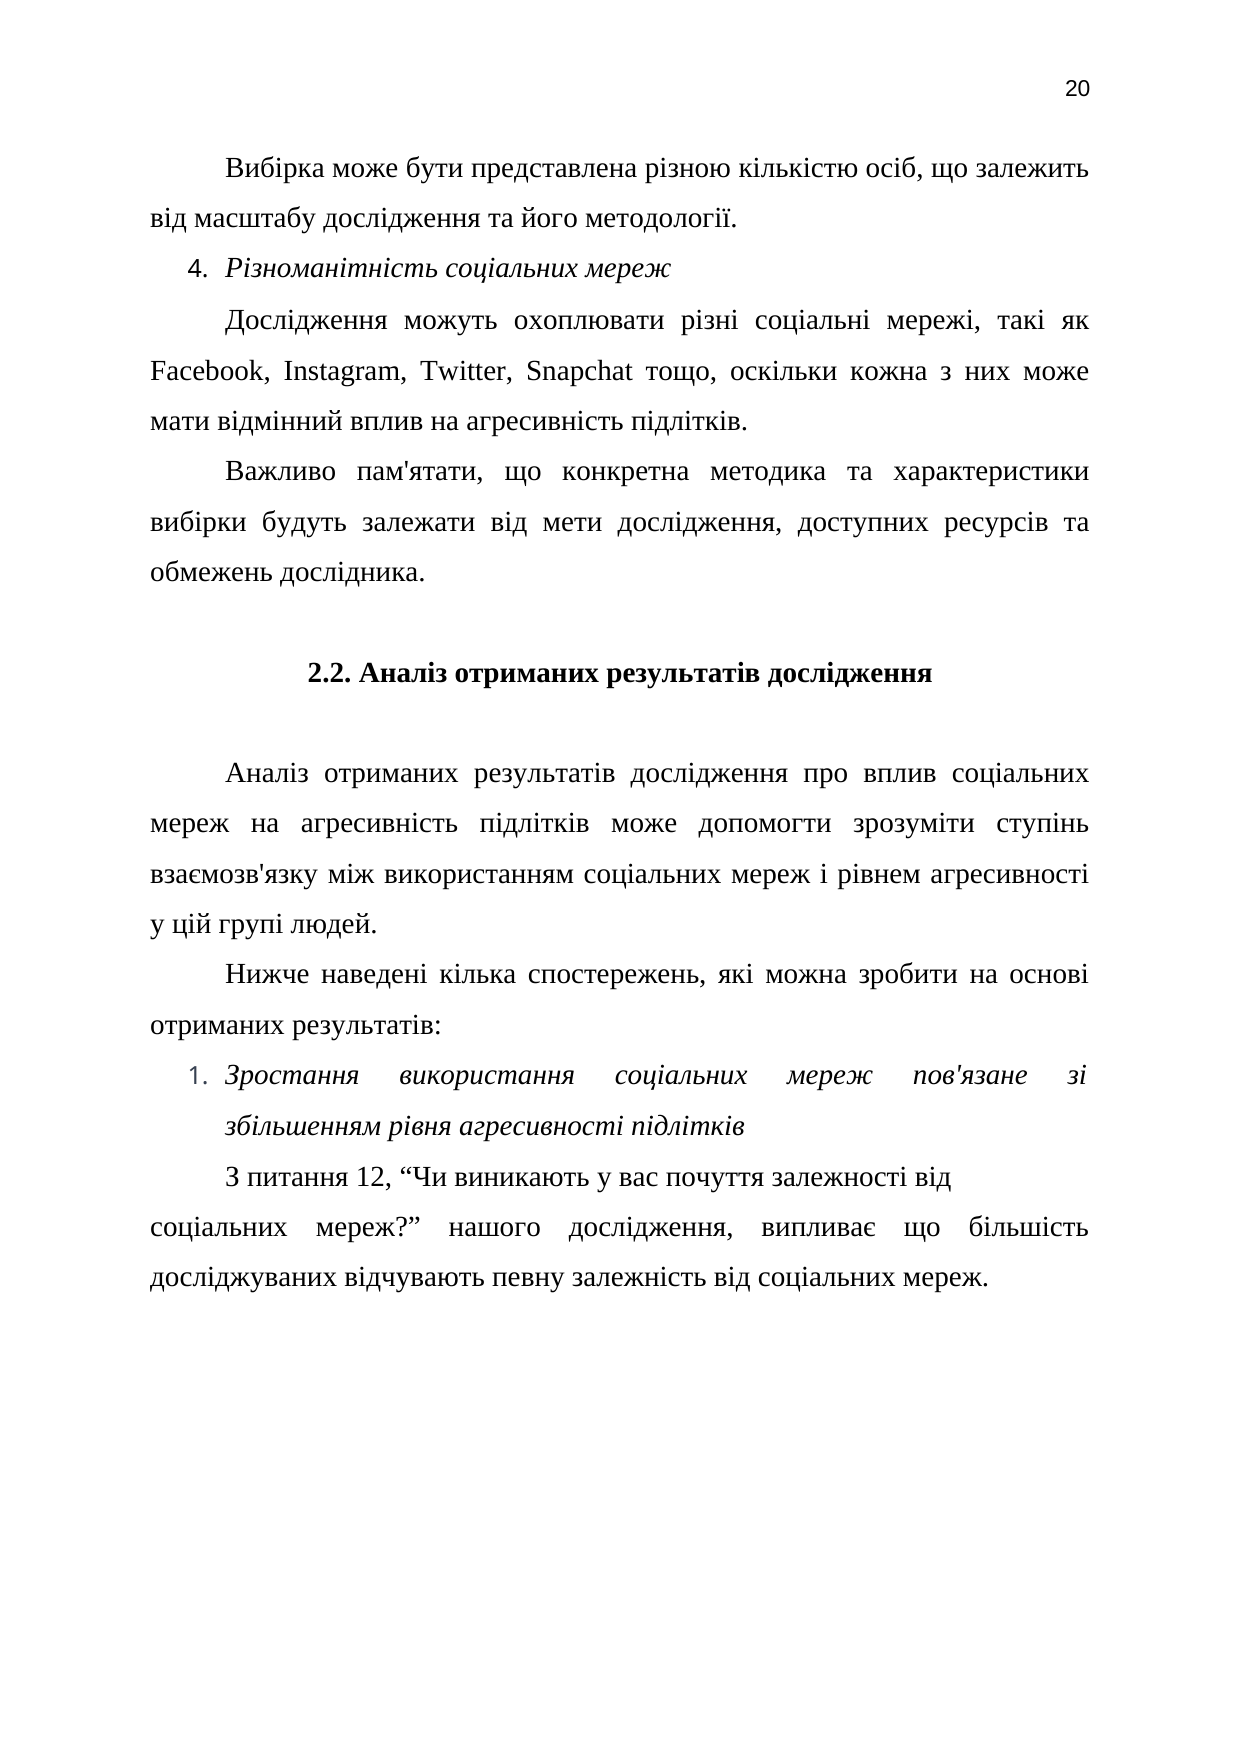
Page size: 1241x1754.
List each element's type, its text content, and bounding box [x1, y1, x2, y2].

text Важливо пам'ятати, що конкретна методика та характеристики вибірки будуть залежати від мети дослідження, доступних ресурсів та обмежень дослідника. [150, 453, 1090, 588]
text Нижче наведені кілька спостережень, які можна зробити на основі отриманих результатів: [150, 957, 1090, 1040]
text соціальних мереж?” нашого дослідження, випливає що більшість досліджуваних відчувають певну залежність від соціальних мереж. [150, 1209, 1090, 1293]
list Зростання використання соціальних мереж пов'язане зі збільшенням рівня агресивності підлітків [187, 1057, 1090, 1142]
list Різноманітність соціальних мереж [187, 251, 1090, 285]
text З питання 12, “Чи виникають у вас почуття залежності від [225, 1159, 1090, 1192]
text 2.2. Аналіз отриманих результатів дослідження [150, 655, 1090, 688]
text Дослідження можуть охоплювати різні соціальні мережі, такі як Facebook, Instagram, Twitter, Snapchat тощо, оскільки кожна з них може мати відмінний вплив на агресивність підлітків. [150, 302, 1090, 437]
text Аналіз отриманих результатів дослідження про вплив соціальних мереж на агресивність підлітків може допомогти зрозуміти ступінь взаємозв'язку між використанням соціальних мереж і рівнем агресивності у цій групі людей. [150, 755, 1090, 940]
text Вибірка може бути представлена різною кількістю осіб, що залежить від масштабу дослідження та його методології. [150, 150, 1090, 234]
